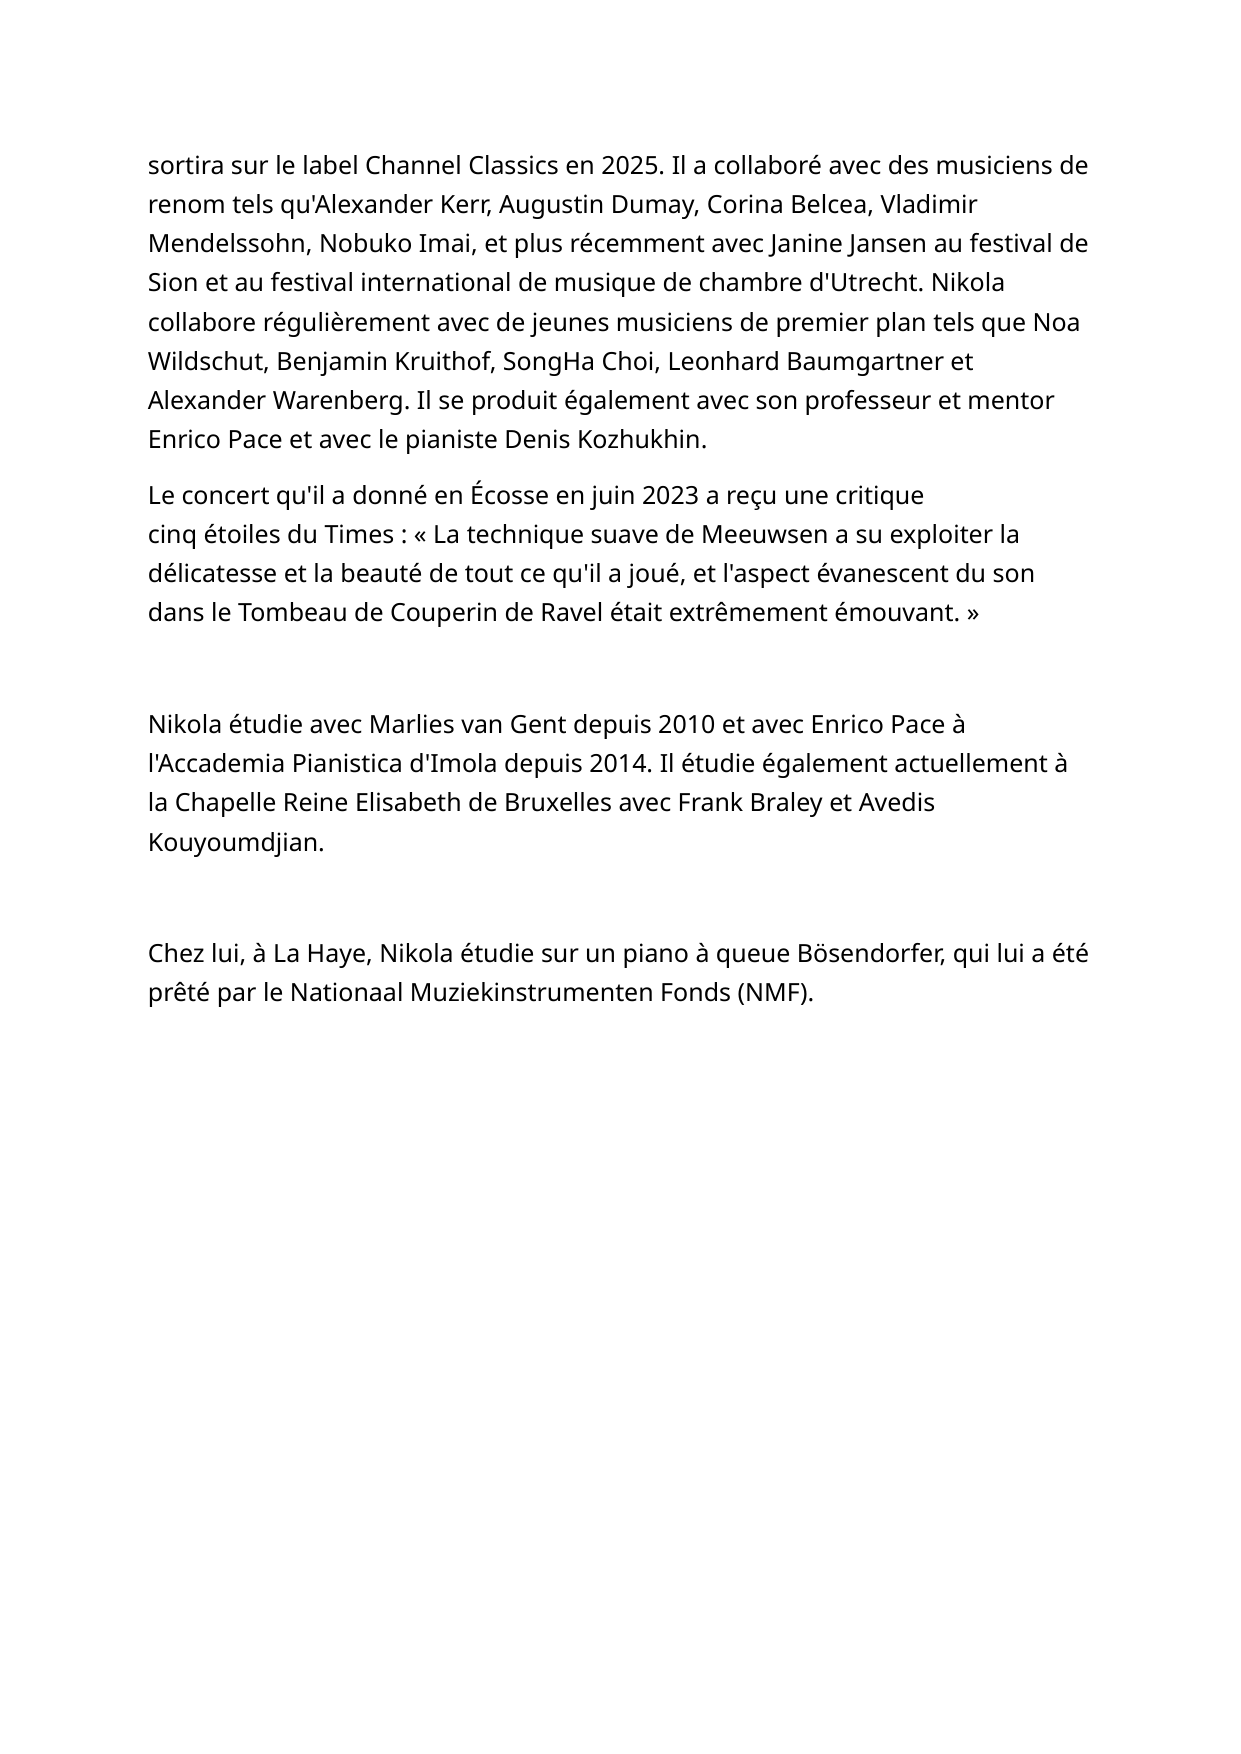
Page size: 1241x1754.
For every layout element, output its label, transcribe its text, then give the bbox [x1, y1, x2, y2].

text Le concert qu'il a donné en Écosse en juin 2023 a reçu une critique cinq étoiles du Times : « La technique suave de Meeuwsen a su exploiter la délicatesse et la beauté de tout ce qu'il a joué, et l'aspect évanescent du son dans le Tombeau de Couperin de Ravel était extrêmement émouvant. » [148, 478, 1093, 629]
text Chez lui, à La Haye, Nikola étudie sur un piano à queue Bösendorfer, qui lui a été prêté par le Nationaal Muziekinstrumenten Fonds (NMF). [148, 936, 1093, 1009]
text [148, 148, 1093, 456]
text Nikola étudie avec Marlies van Gent depuis 2010 et avec Enrico Pace à l'Accademia Pianistica d'Imola depuis 2014. Il étudie également actuellement à la Chapelle Reine Elisabeth de Bruxelles avec Frank Braley et Avedis Kouyoumdjian. [148, 707, 1093, 858]
